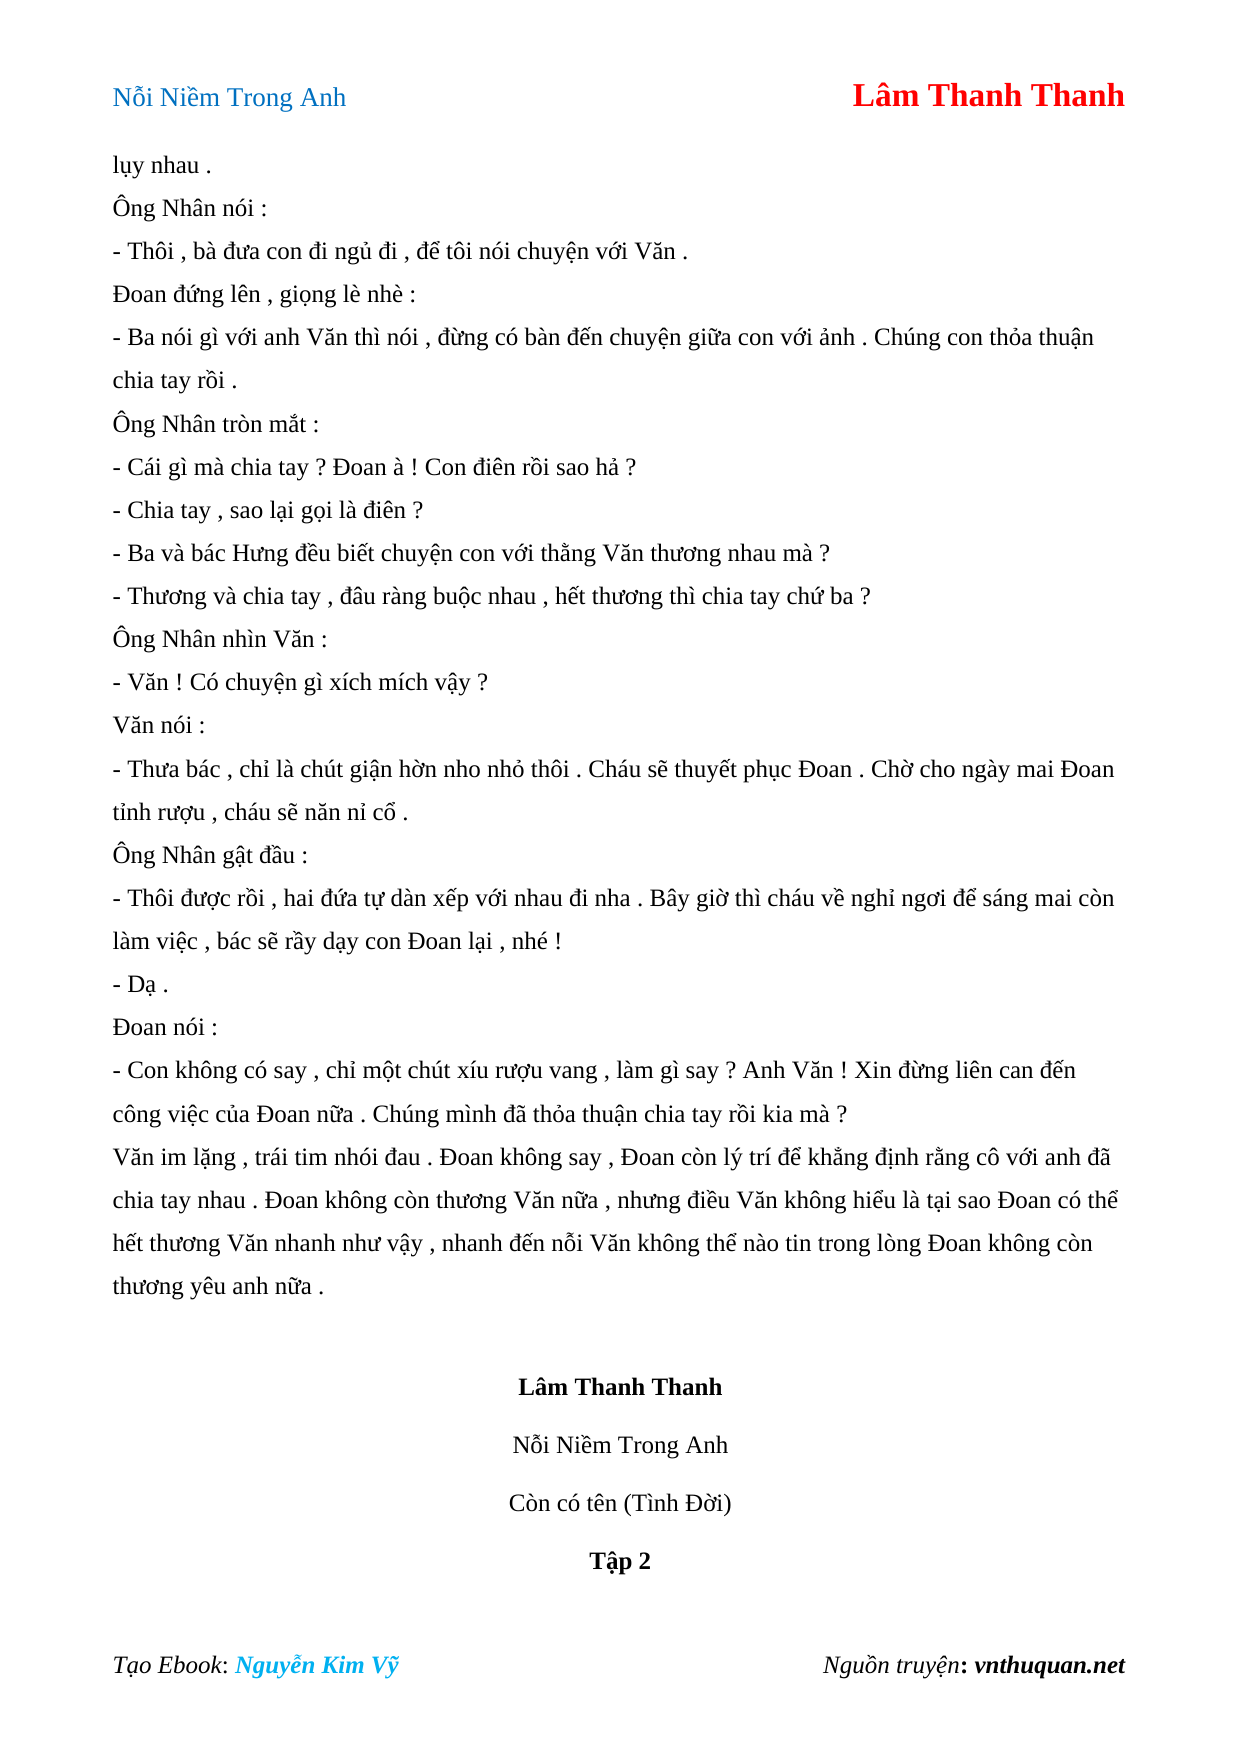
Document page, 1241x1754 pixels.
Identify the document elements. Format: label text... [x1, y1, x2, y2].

text Tập 2 [112, 1546, 1128, 1575]
text Lâm Thanh Thanh [112, 1372, 1128, 1401]
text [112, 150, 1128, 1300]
text Nỗi Niềm Trong Anh [112, 1430, 1128, 1459]
text Còn có tên (Tình Đời) [112, 1488, 1128, 1517]
